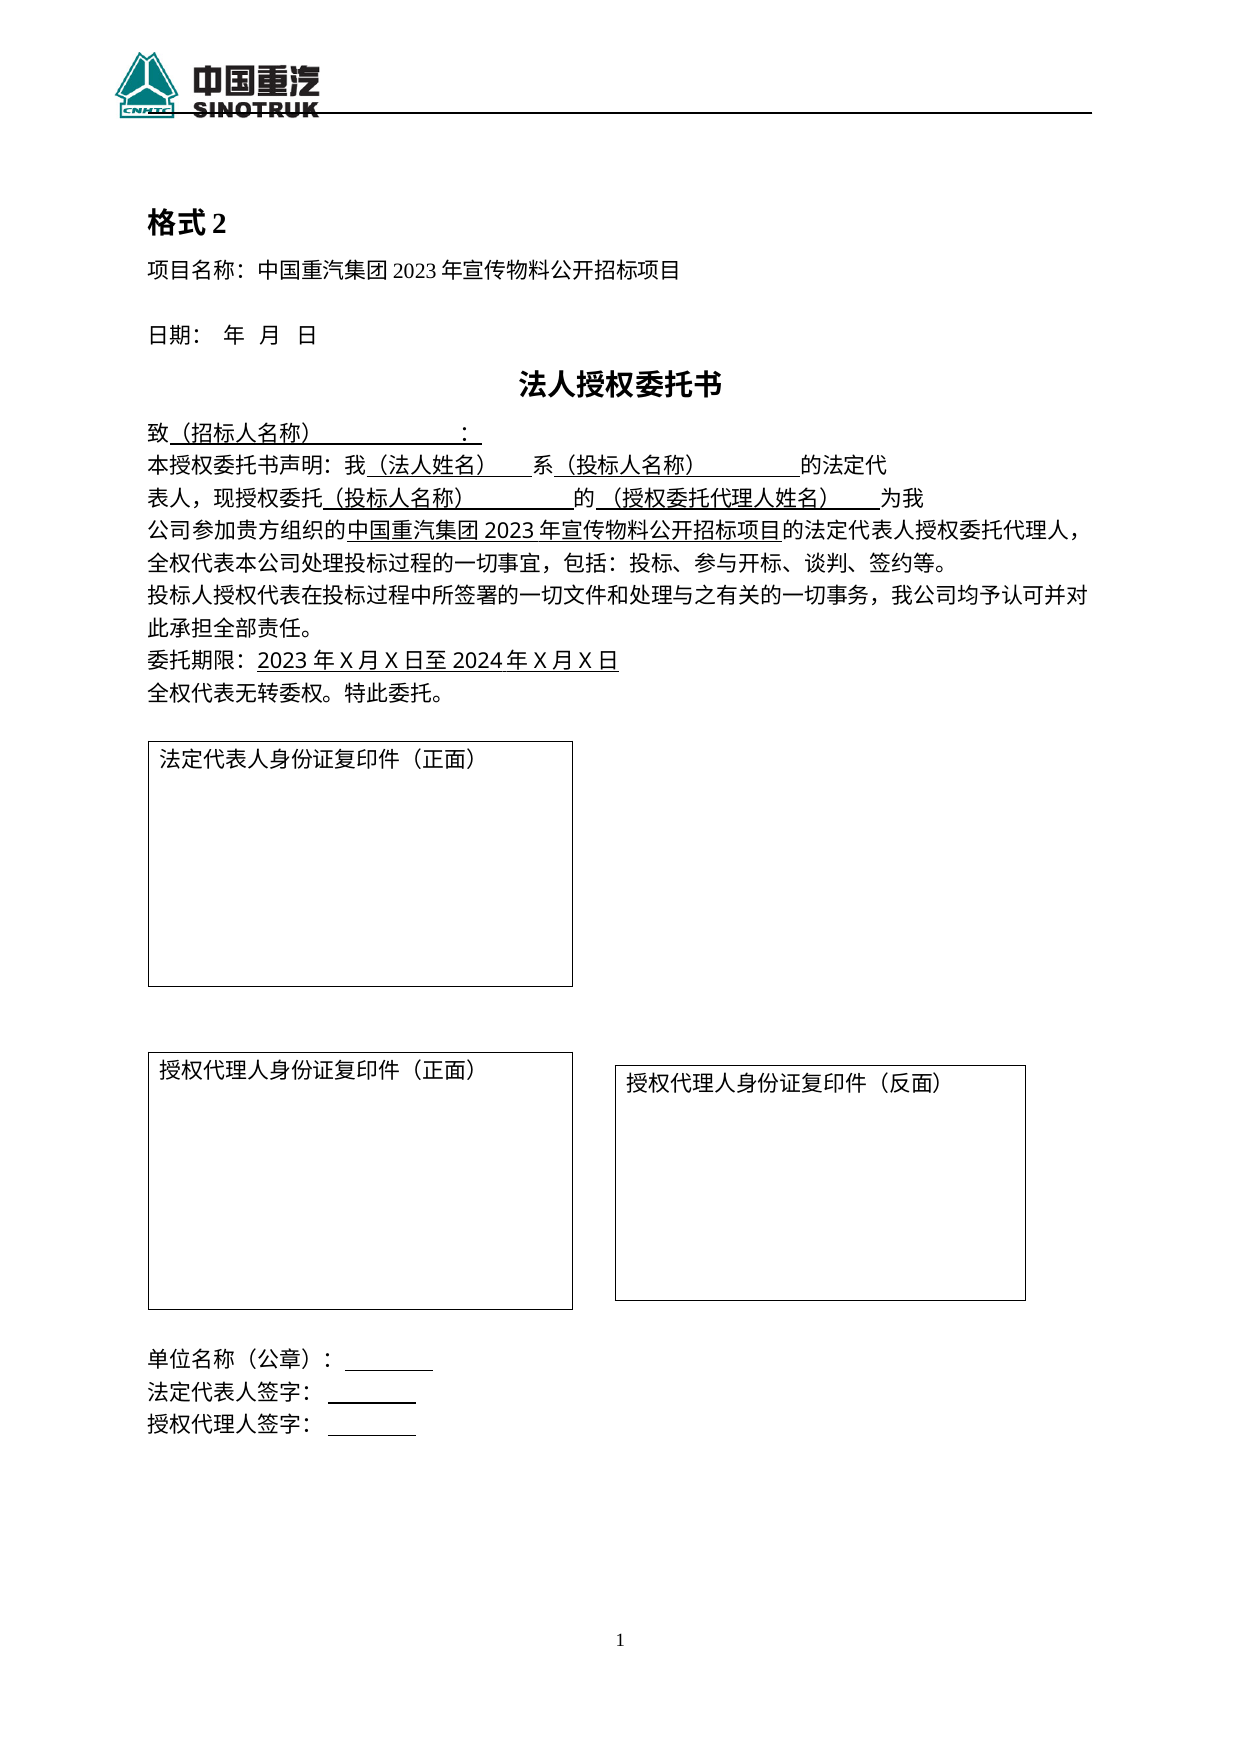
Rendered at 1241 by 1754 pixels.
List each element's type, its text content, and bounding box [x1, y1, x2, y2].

table_header 法定代表人身份证复印件（正面） [149, 742, 572, 986]
text 本授权委托书声明：我（法人姓名） 系（投标人名称） 的法定代 [148, 448, 1092, 481]
text 授权代理人签字： [148, 1407, 1092, 1439]
text 表人，现授权委托（投标人名称） 的 （授权委托代理人姓名） 为我 [148, 481, 1092, 513]
text 委托期限：2023 年 X 月 X 日至 2024年 X 月 X 日 [148, 643, 1092, 676]
picture [114, 52, 321, 119]
table_header 授权代理人身份证复印件（正面） [149, 1053, 572, 1308]
text 投标人授权代表在投标过程中所签署的一切文件和处理与之有关的一切事务，我公司均予认可并对 [148, 578, 1092, 611]
text 格式2 [148, 188, 1092, 253]
text 单位名称（公章）： [148, 1342, 1092, 1374]
text 法定代表人签字： [148, 1374, 1092, 1407]
text 日期： 年 月 日 [148, 318, 1092, 351]
text 全权代表无转委权。特此委托。 [148, 676, 1092, 708]
text 公司参加贵方组织的中国重汽集团2023年宣传物料公开招标项目的法定代表人授权委托代理人，全权代表本公司处理投标过程的一切事宜，包括：投标、参与开标、谈判、签约等。 [148, 513, 1092, 578]
text 此承担全部责任。 [148, 611, 1092, 643]
table_header 授权代理人身份证复印件（反面） [616, 1066, 1025, 1300]
text 法人授权委托书 [148, 351, 1092, 416]
text 致（招标人名称） ： [148, 416, 1092, 448]
text 项目名称：中国重汽集团2023年宣传物料公开招标项目 [148, 253, 1092, 286]
